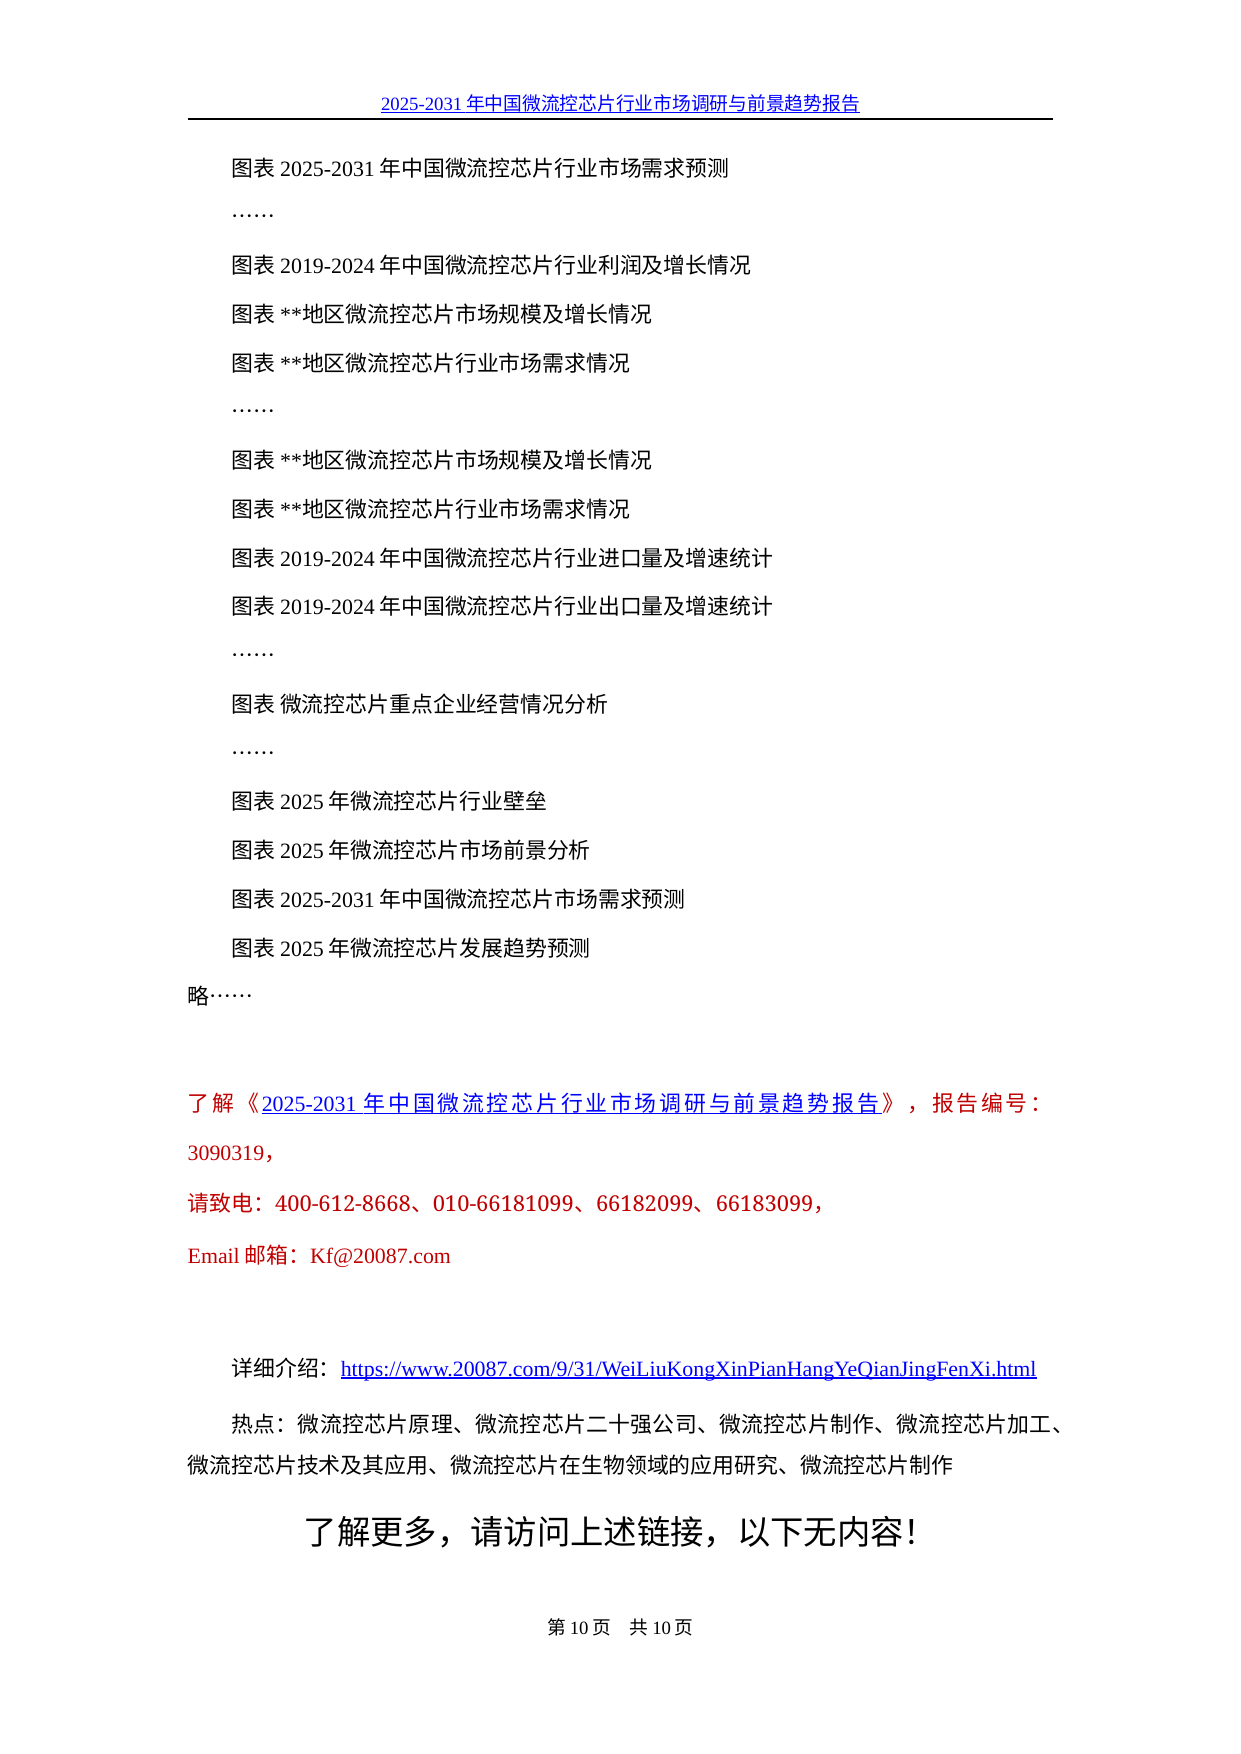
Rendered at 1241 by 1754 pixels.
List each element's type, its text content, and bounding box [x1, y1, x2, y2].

text 请致电：400-612-8668、010-66181099、66182099、66183099， [187, 1186, 1053, 1218]
title 了解更多，请访问上述链接，以下无内容！ [187, 1497, 1053, 1562]
text 详细介绍：https://www.20087.com/9/31/WeiLiuKongXinPianHangYeQianJingFenXi.html [187, 1350, 1053, 1383]
text Email邮箱：Kf@20087.com [187, 1237, 1053, 1270]
text 了解《2025-2031年中国微流控芯片行业市场调研与前景趋势报告》，报告编号：3090319， [187, 1085, 1053, 1167]
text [187, 150, 1053, 1011]
text 热点：微流控芯片原理、微流控芯片二十强公司、微流控芯片制作、微流控芯片加工、微流控芯片技术及其应用、微流控芯片在生物领域的应用研究、微流控芯片制作 [187, 1407, 1053, 1480]
